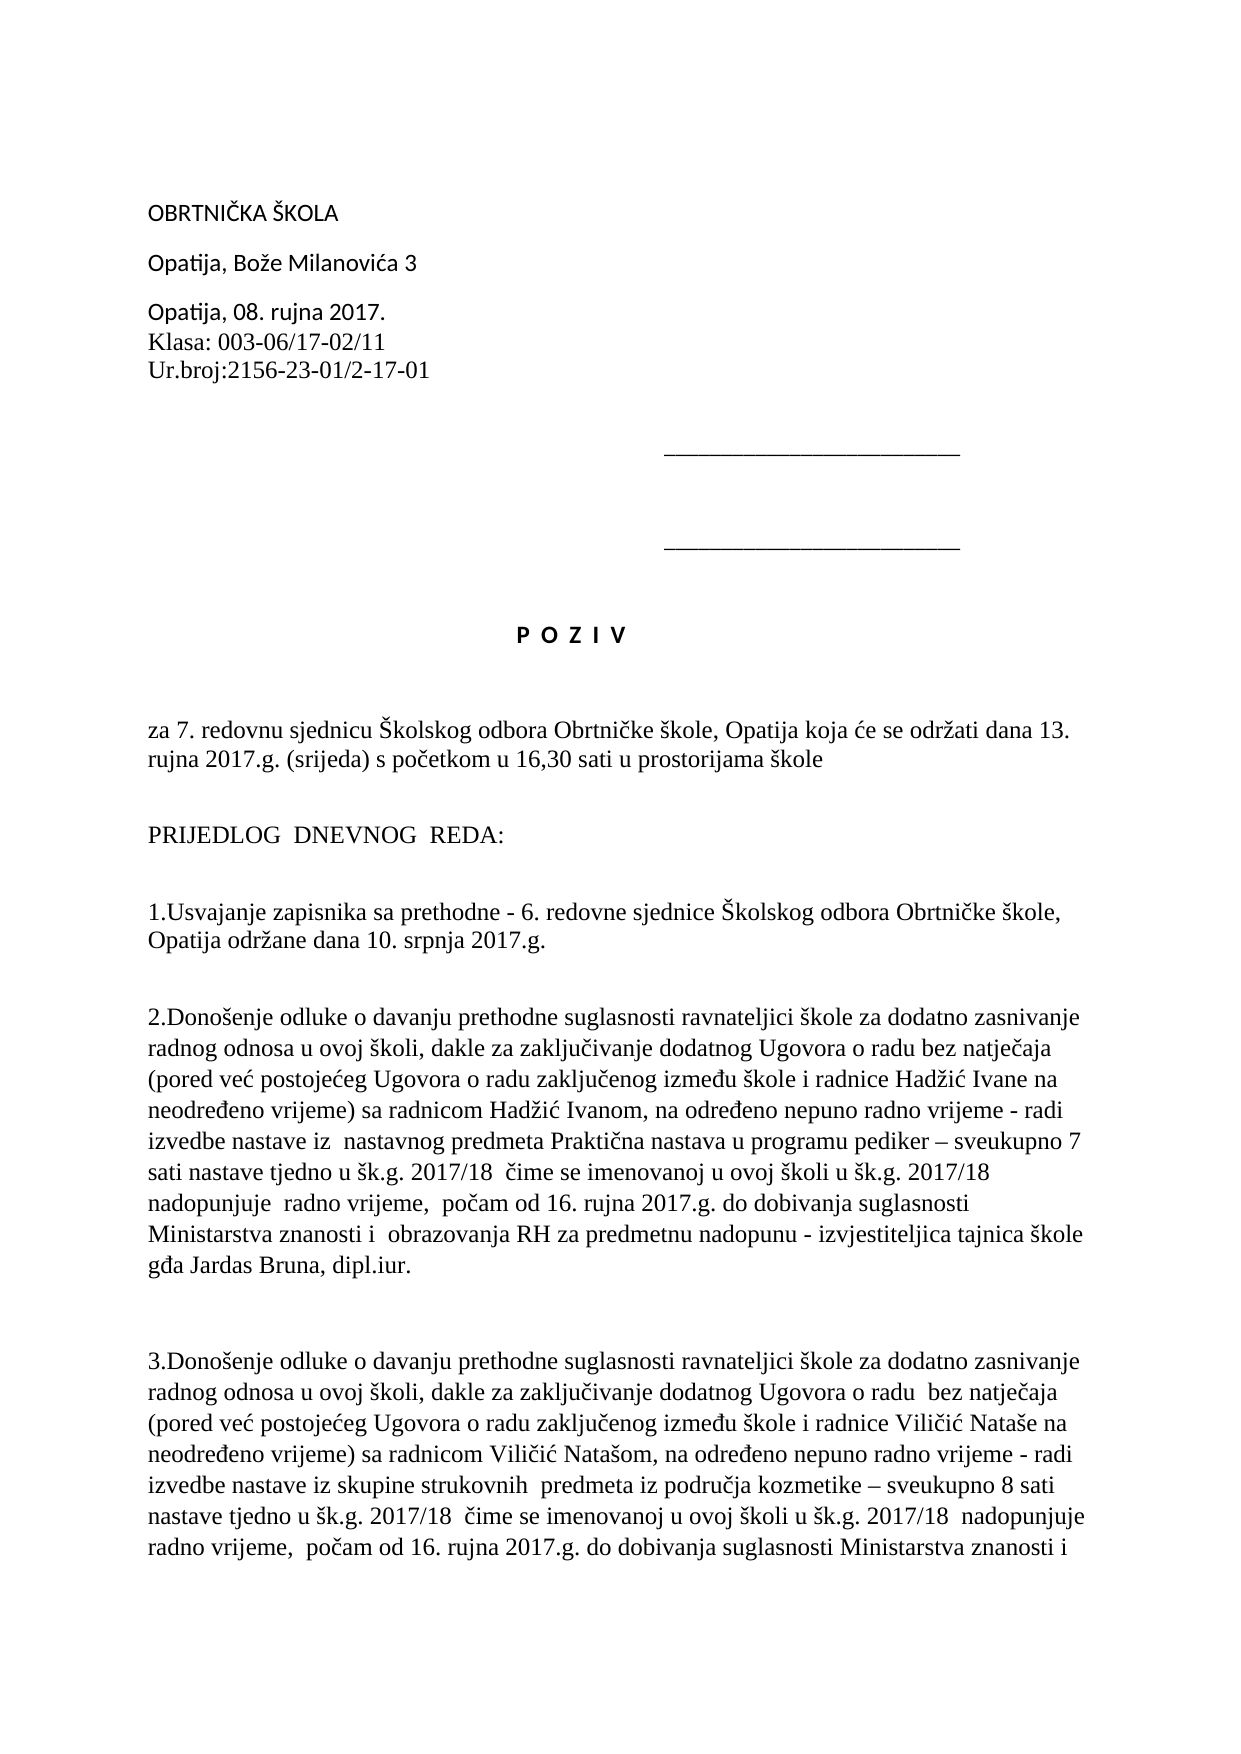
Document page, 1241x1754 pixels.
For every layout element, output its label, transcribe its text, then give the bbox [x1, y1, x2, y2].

text za 7. redovnu sjednicu Školskog odbora Obrtničke škole, Opatija koja će se održati dana 13. rujna 2017.g. (srijeda) s početkom u 16,30 sati u prostorijama škole [148, 715, 1093, 773]
text Opatija, Bože Milanovića 3 [148, 247, 1093, 277]
text OBRTNIČKA ŠKOLA [148, 197, 1093, 228]
text P O Z I V [148, 619, 1093, 649]
subtitle Klasa: 003-06/17-02/11 [148, 327, 1093, 356]
text 1.Usvajanje zapisnika sa prethodne - 6. redovne sjednice Školskog odbora Obrtničke škole, Opatija održane dana 10. srpnja 2017.g. [148, 897, 1093, 954]
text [148, 1346, 1093, 1561]
text 2.Donošenje odluke o davanju prethodne suglasnosti ravnateljici škole za dodatno zasnivanje radnog odnosa u ovoj školi, dakle za zaključivanje dodatnog Ugovora o radu bez natječaja (pored već postojećeg Ugovora o radu zaključenog između škole i radnice Hadžić Ivane na neodređeno vrijeme) sa radnicom Hadžić Ivanom, na određeno nepuno radno vrijeme - radi izvedbe nastave iz nastavnog predmeta Praktična nastava u programu pediker – sveukupno 7 sati nastave tjedno u šk.g. 2017/18 čime se imenovanoj u ovoj školi u šk.g. 2017/18 nadopunjuje radno vrijeme, počam od 16. rujna 2017.g. do dobivanja suglasnosti Ministarstva znanosti i obrazovanja RH za predmetnu nadopunu - izvjestiteljica tajnica škole gđa Jardas Bruna, dipl.iur. [148, 1002, 1093, 1279]
subtitle Ur.broj:2156-23-01/2-17-01 [148, 356, 1093, 384]
text Opatija, 08. rujna 2017. [148, 296, 1093, 327]
text __________________________ [148, 525, 1093, 553]
text __________________________ [148, 431, 1093, 459]
text PRIJEDLOG DNEVNOG REDA: [148, 820, 1093, 849]
